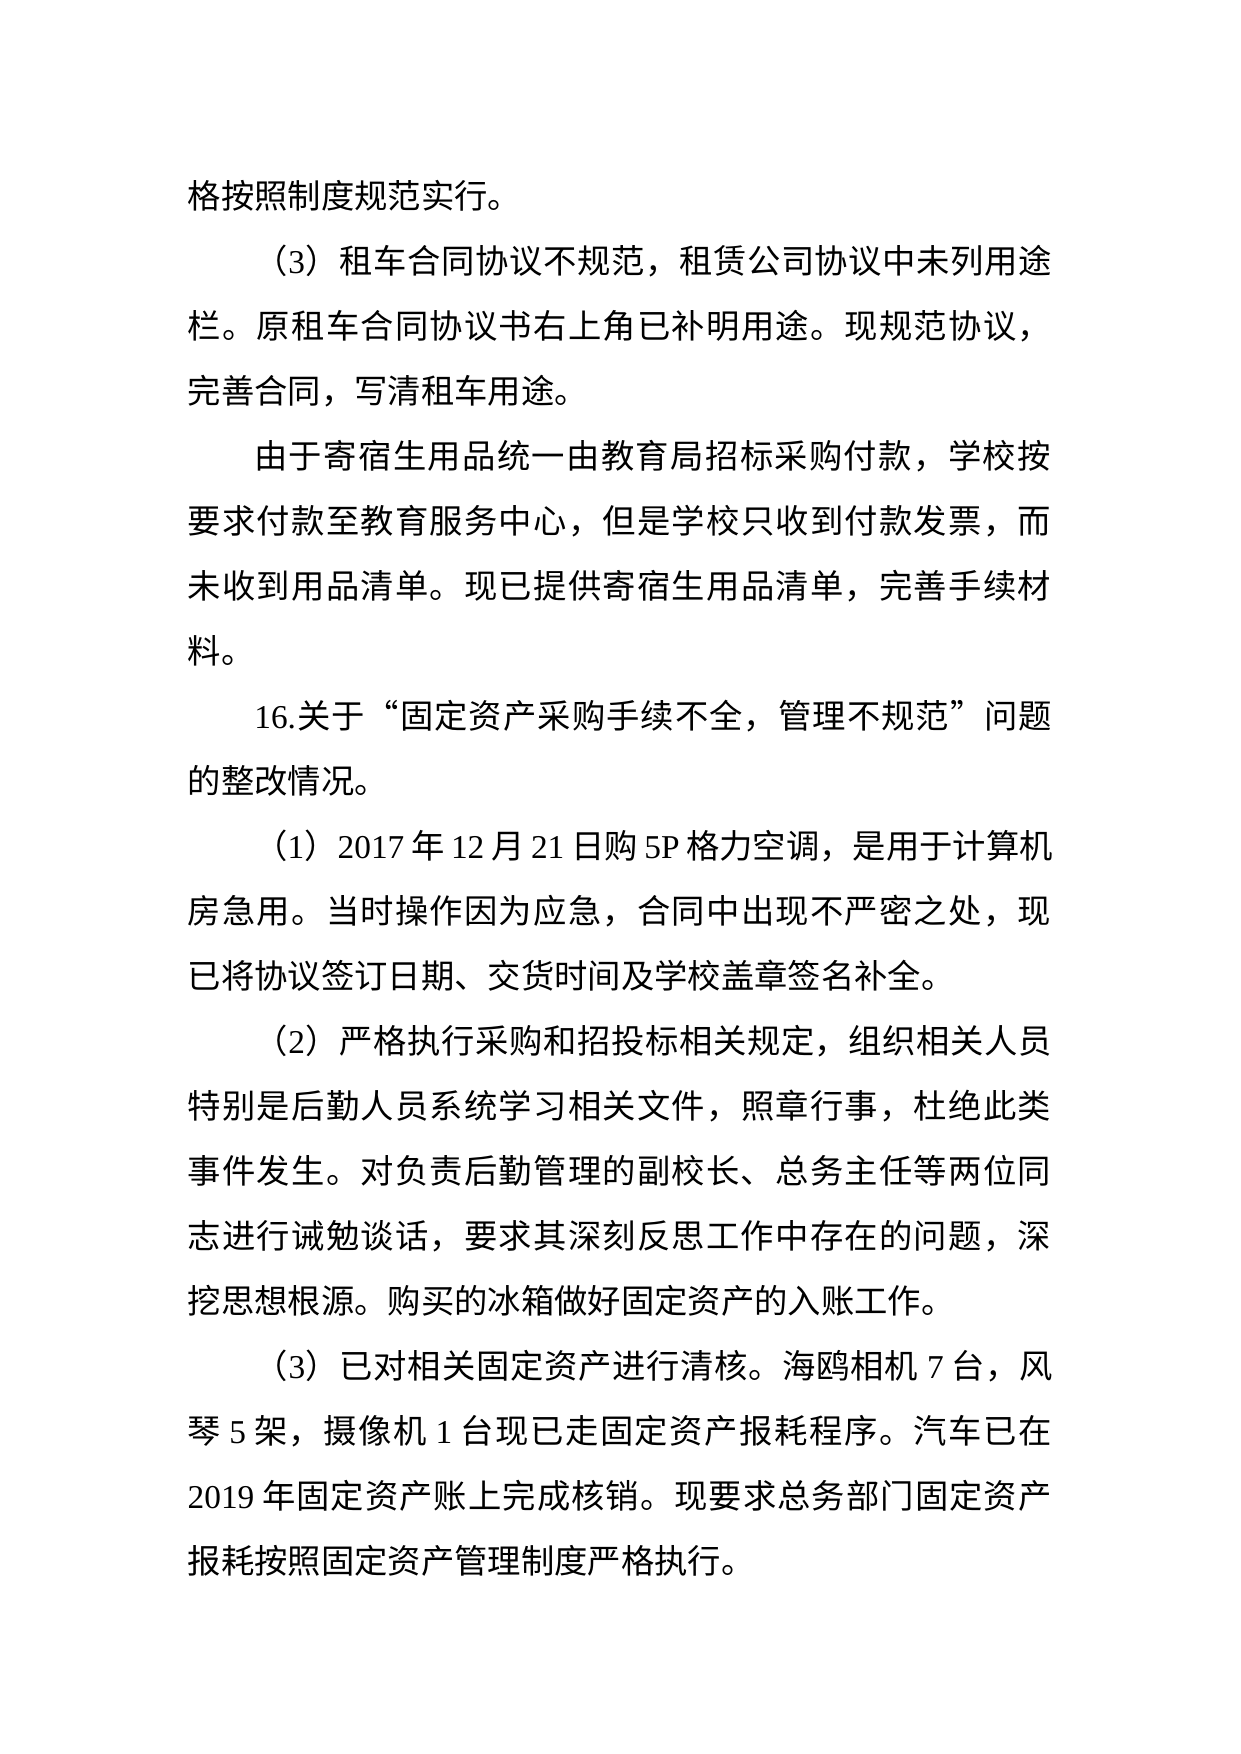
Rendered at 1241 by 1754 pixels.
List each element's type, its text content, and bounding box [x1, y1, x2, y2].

text （3）已对相关固定资产进行清核。海鸥相机7台，风琴5架，摄像机1台现已走固定资产报耗程序。汽车已在2019年固定资产账上完成核销。现要求总务部门固定资产报耗按照固定资产管理制度严格执行。 [187, 1332, 1053, 1592]
text 16.关于“固定资产采购手续不全，管理不规范”问题的整改情况。 [187, 682, 1053, 812]
text （2）严格执行采购和招投标相关规定，组织相关人员特别是后勤人员系统学习相关文件，照章行事，杜绝此类事件发生。对负责后勤管理的副校长、总务主任等两位同志进行诫勉谈话，要求其深刻反思工作中存在的问题，深挖思想根源。购买的冰箱做好固定资产的入账工作。 [187, 1007, 1053, 1332]
text 由于寄宿生用品统一由教育局招标采购付款，学校按要求付款至教育服务中心，但是学校只收到付款发票，而未收到用品清单。现已提供寄宿生用品清单，完善手续材料。 [187, 422, 1053, 682]
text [187, 162, 1053, 227]
text （1）2017年12月21日购5P格力空调，是用于计算机房急用。当时操作因为应急，合同中出现不严密之处，现已将协议签订日期、交货时间及学校盖章签名补全。 [187, 812, 1053, 1007]
text （3）租车合同协议不规范，租赁公司协议中未列用途栏。原租车合同协议书右上角已补明用途。现规范协议，完善合同，写清租车用途。 [187, 227, 1053, 422]
